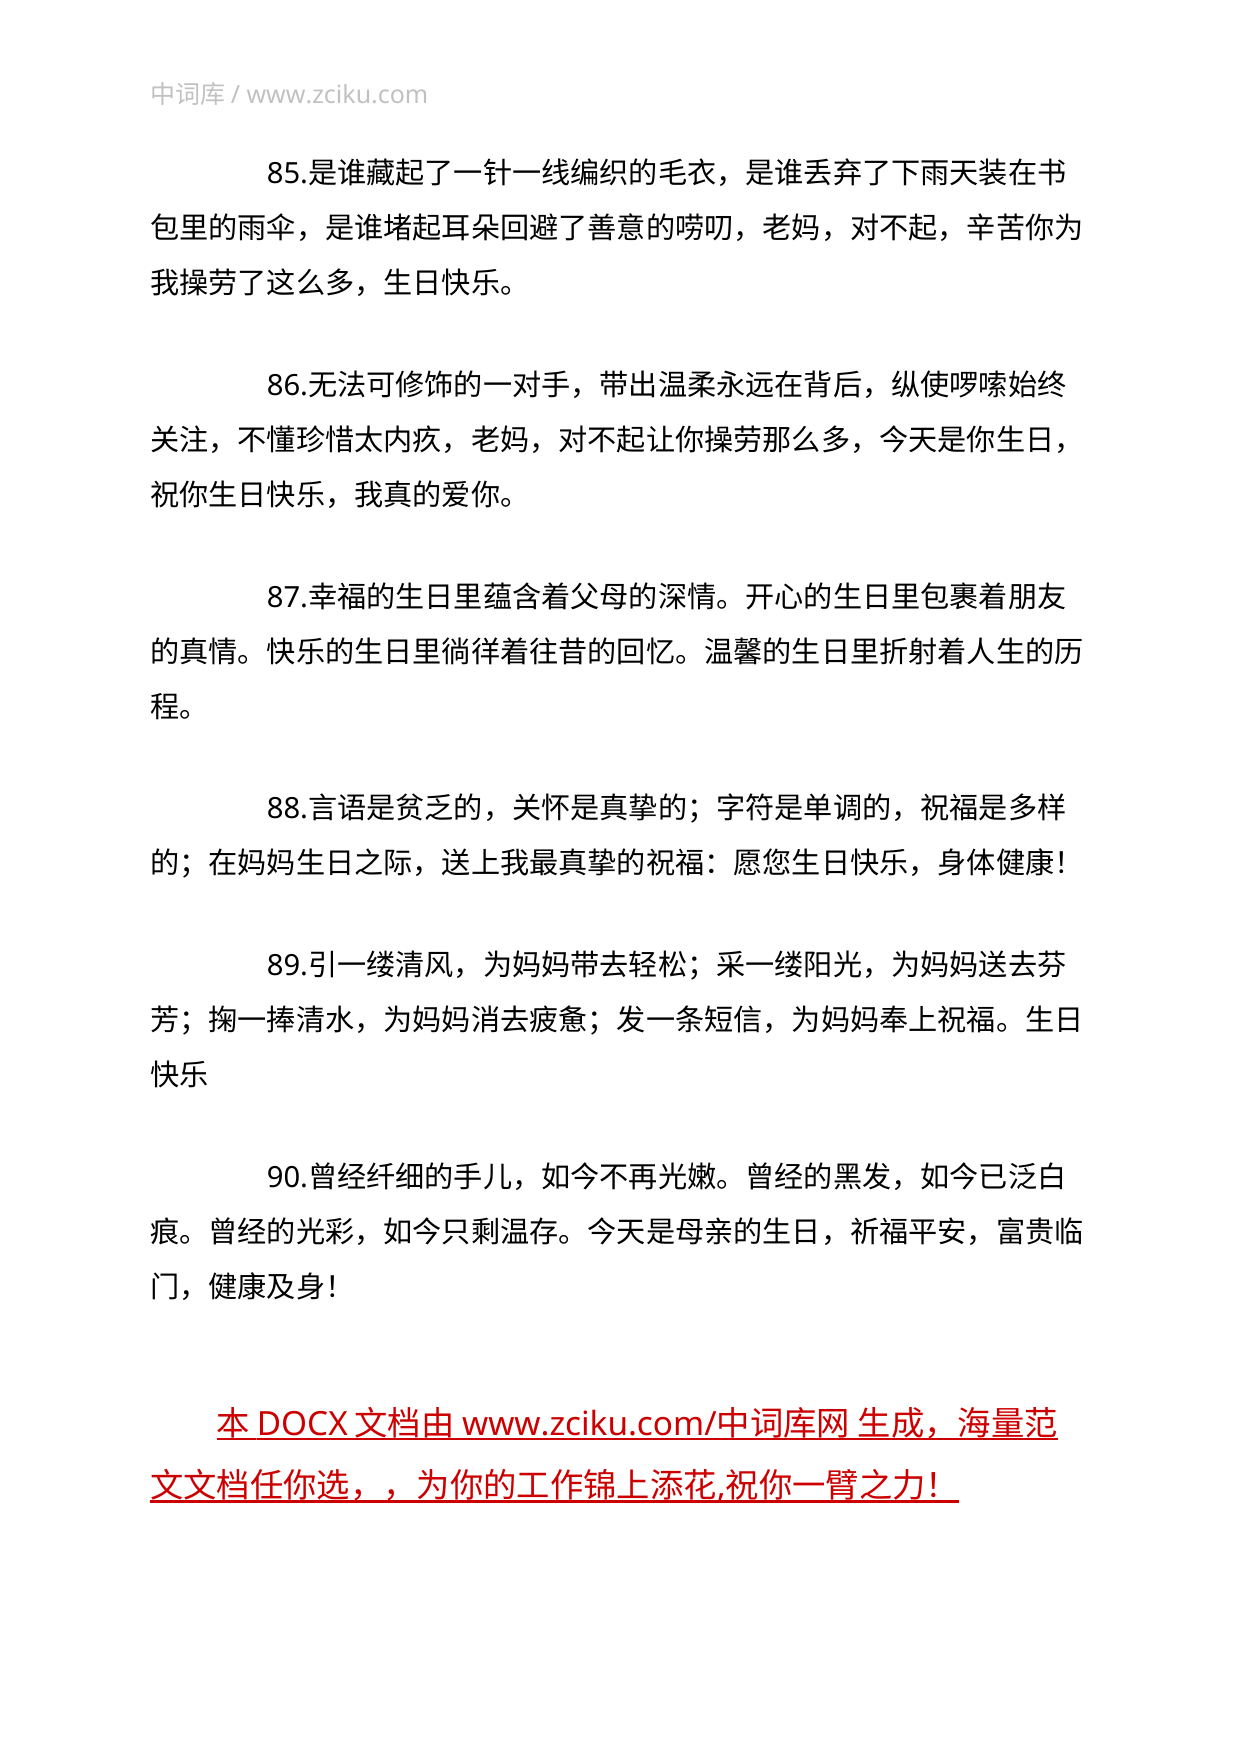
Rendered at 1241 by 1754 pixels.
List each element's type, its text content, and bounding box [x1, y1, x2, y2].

text 90.曾经纤细的手儿，如今不再光嫩。曾经的黑发，如今已泛白痕。曾经的光彩，如今只剩温存。今天是母亲的生日，祈福平安，富贵临门，健康及身！ [150, 1153, 1090, 1306]
text 本DOCX文档由 www.zciku.com/中词库网 生成，海量范文文档任你选，，为你的工作锦上添花,祝你一臂之力！ [150, 1396, 1090, 1508]
text 89.引一缕清风，为妈妈带去轻松；采一缕阳光，为妈妈送去芬芳；掬一捧清水，为妈妈消去疲惫；发一条短信，为妈妈奉上祝福。生日快乐 [150, 942, 1090, 1094]
text 88.言语是贫乏的，关怀是真挚的；字符是单调的，祝福是多样的；在妈妈生日之际，送上我最真挚的祝福：愿您生日快乐，身体健康！ [150, 785, 1090, 882]
text 87.幸福的生日里蕴含着父母的深情。开心的生日里包裹着朋友的真情。快乐的生日里徜徉着往昔的回忆。温馨的生日里折射着人生的历程。 [150, 573, 1090, 726]
text 85.是谁藏起了一针一线编织的毛衣，是谁丢弃了下雨天装在书包里的雨伞，是谁堵起耳朵回避了善意的唠叨，老妈，对不起，辛苦你为我操劳了这么多，生日快乐。 [150, 150, 1090, 302]
text 86.无法可修饰的一对手，带出温柔永远在背后，纵使啰嗦始终关注，不懂珍惜太内疚，老妈，对不起让你操劳那么多，今天是你生日，祝你生日快乐，我真的爱你。 [150, 362, 1090, 514]
